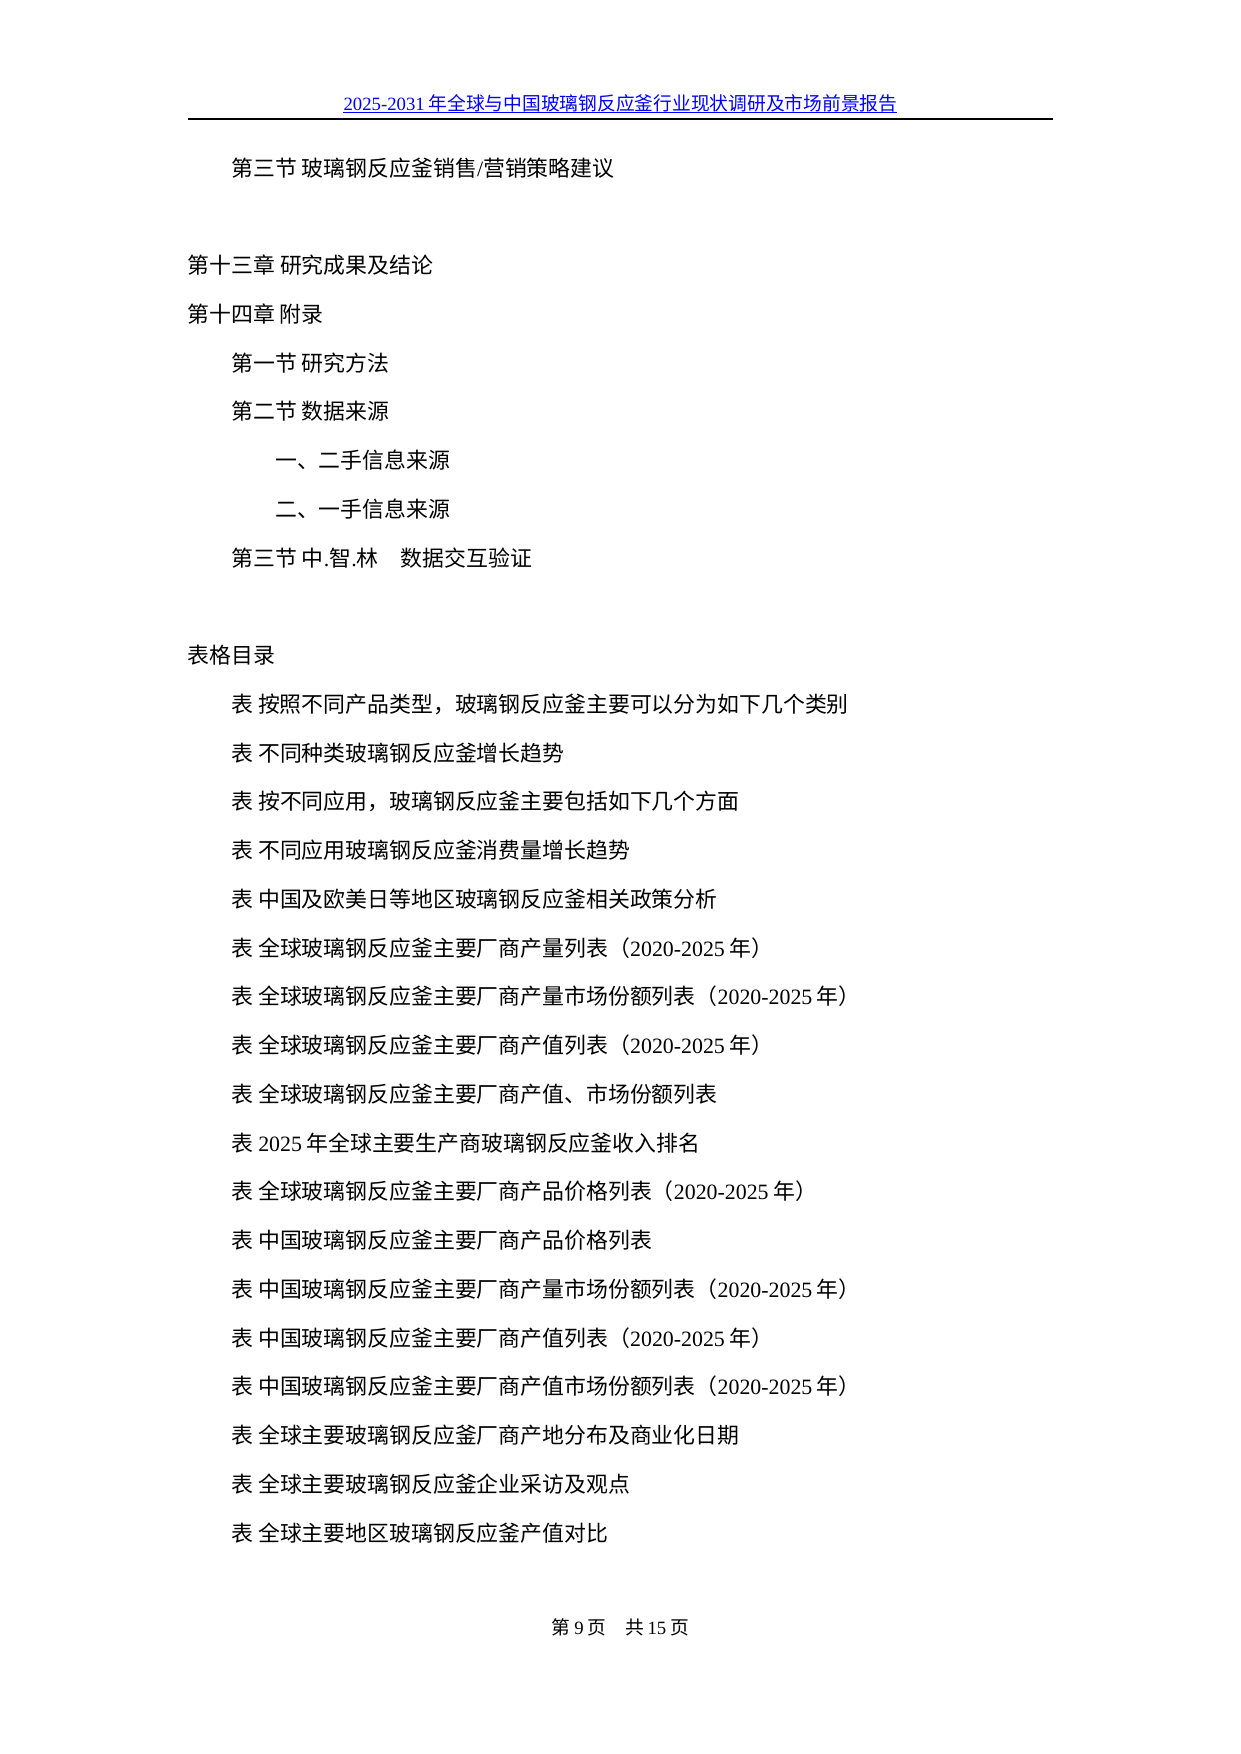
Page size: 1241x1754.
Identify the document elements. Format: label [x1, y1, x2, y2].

text [187, 150, 1053, 1548]
